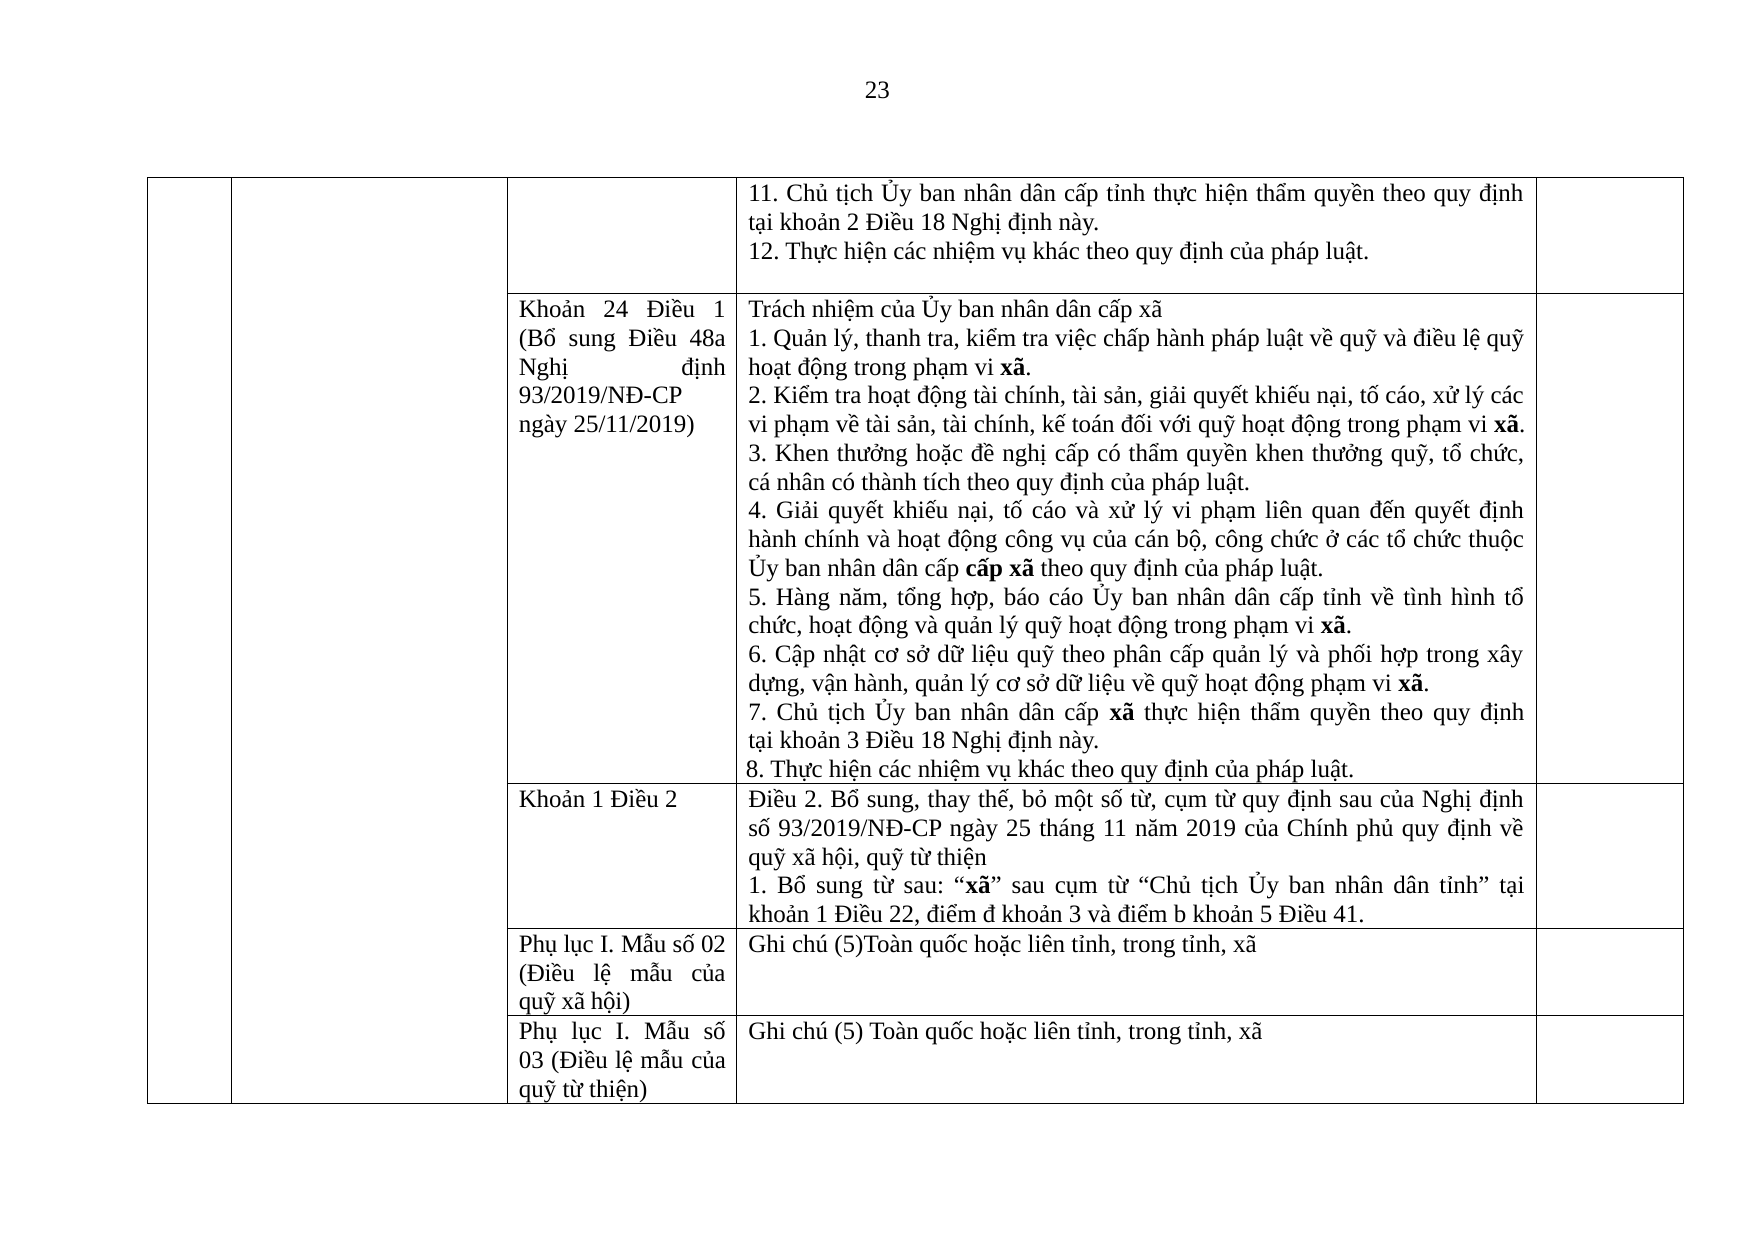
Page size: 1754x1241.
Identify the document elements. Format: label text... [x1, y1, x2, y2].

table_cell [737, 178, 1536, 293]
table_cell [1537, 294, 1683, 783]
table_cell Ghi chú (5) Toàn quốc hoặc liên tỉnh, trong tỉnh, xã [737, 1016, 1536, 1102]
table_cell Ghi chú (5)Toàn quốc hoặc liên tỉnh, trong tỉnh, xã [737, 929, 1536, 1015]
table_cell [1537, 1016, 1683, 1102]
table_cell Khoản 24 Điều 1 (Bổ sung Điều 48a Nghị định 93/2019/NĐ-CP ngày 25/11/2019) [508, 294, 736, 783]
table_cell Điều 2. Bổ sung, thay thế, bỏ một số từ, cụm từ quy định sau của Nghị định số 93/2019/NĐ-CP ngày 25 tháng 11 năm 2019 của Chính phủ quy định về quỹ xã hội, quỹ từ thiện 1. Bổ sung từ sau: “xã” sau cụm từ “Chủ tịch Ủy ban nhân dân tỉnh” tại khoản 1 Điều 22, điểm đ khoản 3 và điểm b khoản 5 Điều 41. [737, 784, 1536, 928]
table_cell Trách nhiệm của Ủy ban nhân dân cấp xã 1. Quản lý, thanh tra, kiểm tra việc chấp hành pháp luật về quỹ và điều lệ quỹ hoạt động trong phạm vi xã. 2. Kiểm tra hoạt động tài chính, tài sản, giải quyết khiếu nại, tố cáo, xử lý các vi phạm về tài sản, tài chính, kế toán đối với quỹ hoạt động trong phạm vi xã. 3. Khen thưởng hoặc đề nghị cấp có thẩm quyền khen thưởng quỹ, tổ chức, cá nhân có thành tích theo quy định của pháp luật. 4. Giải quyết khiếu nại, tố cáo và xử lý vi phạm liên quan đến quyết định hành chính và hoạt động công vụ của cán bộ, công chức ở các tổ chức thuộc Ủy ban nhân dân cấp cấp xã theo quy định của pháp luật. 5. Hàng năm, tổng hợp, báo cáo Ủy ban nhân dân cấp tỉnh về tình hình tổ chức, hoạt động và quản lý quỹ hoạt động trong phạm vi xã. 6. Cập nhật cơ sở dữ liệu quỹ theo phân cấp quản lý và phối hợp trong xây dựng, vận hành, quản lý cơ sở dữ liệu về quỹ hoạt động phạm vi xã. 7. Chủ tịch Ủy ban nhân dân cấp xã thực hiện thẩm quyền theo quy định tại khoản 3 Điều 18 Nghị định này. 8. Thực hiện các nhiệm vụ khác theo quy định của pháp luật. [737, 294, 1536, 783]
table_cell [1537, 929, 1683, 1015]
table_cell [1537, 784, 1683, 928]
table_cell Khoản 1 Điều 2 [508, 784, 736, 928]
table_cell [1537, 178, 1683, 293]
table_cell Phụ lục I. Mẫu số 03 (Điều lệ mẫu của quỹ từ thiện) [508, 1016, 736, 1102]
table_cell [508, 178, 736, 293]
table_cell Phụ lục I. Mẫu số 02 (Điều lệ mẫu của quỹ xã hội) [508, 929, 736, 1015]
